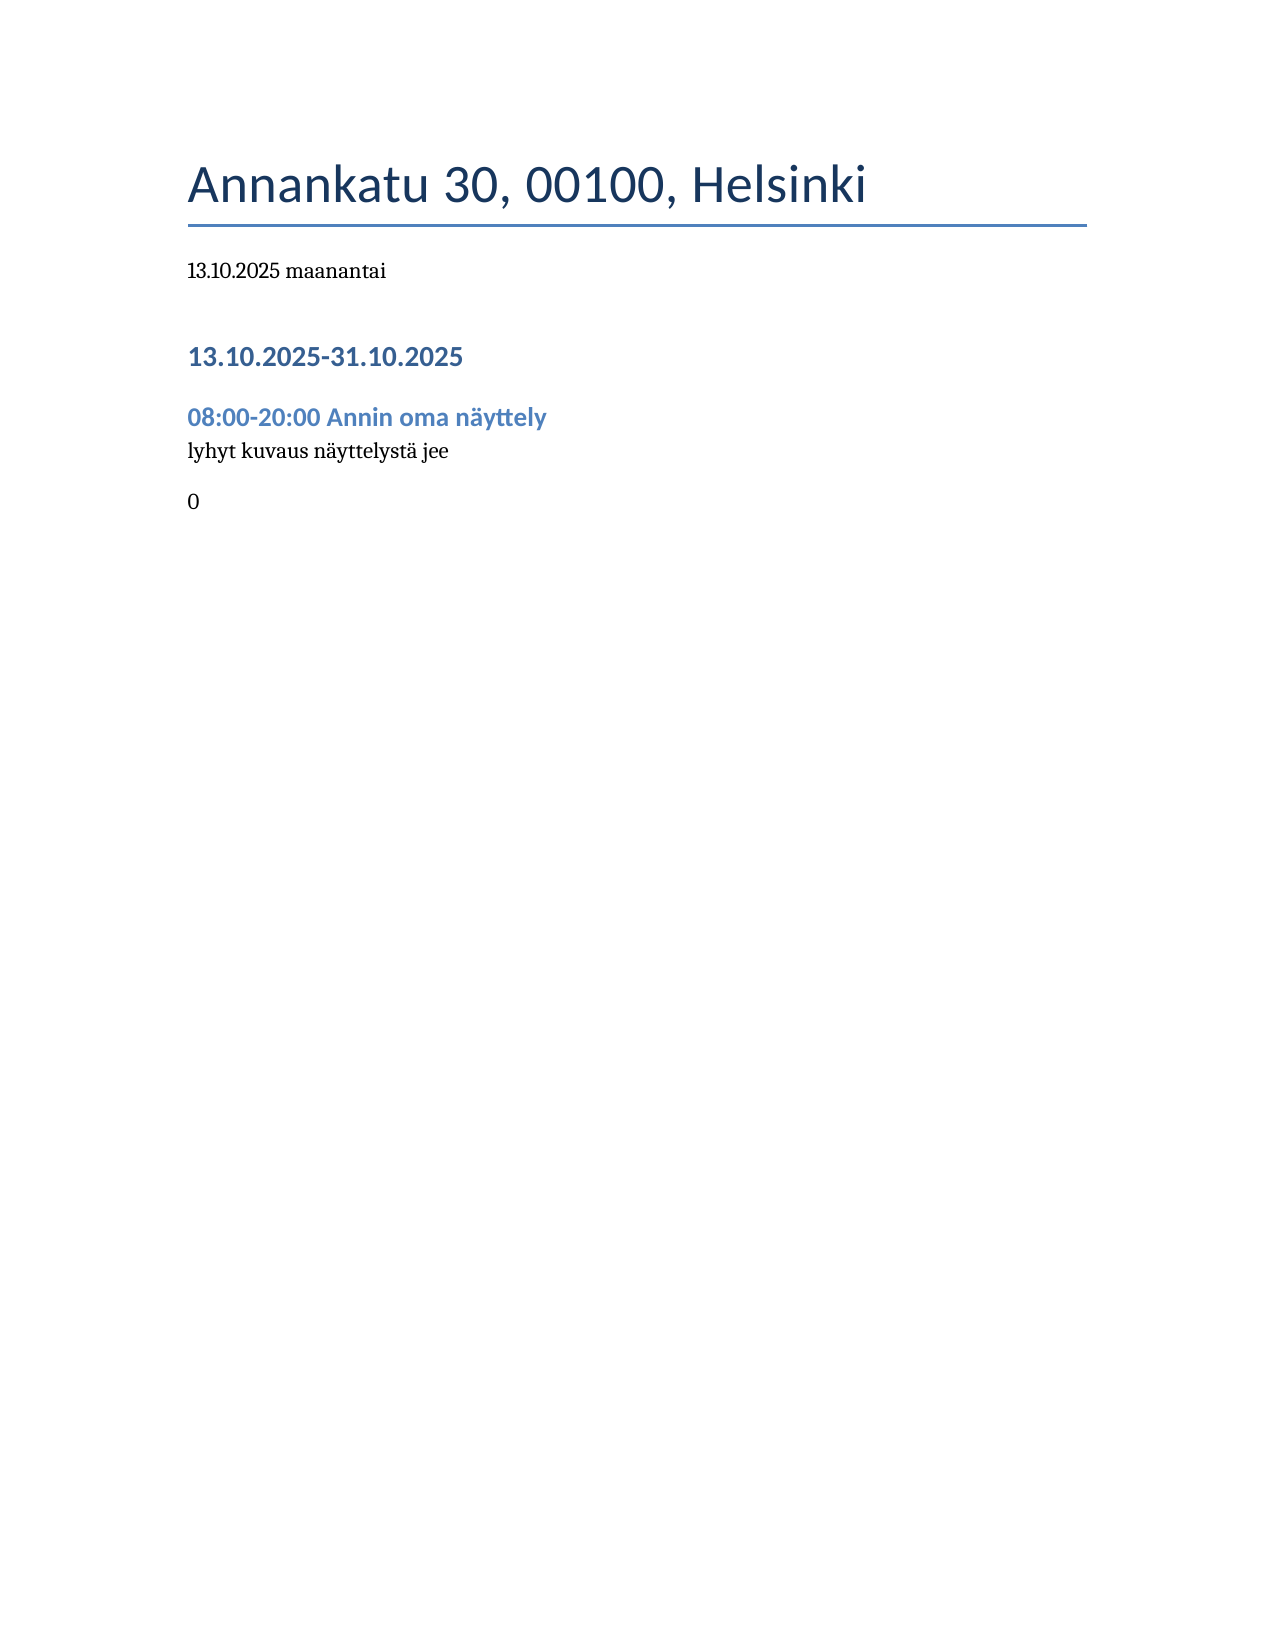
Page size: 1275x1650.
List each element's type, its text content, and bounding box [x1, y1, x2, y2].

text 13.10.2025 maanantai [187, 258, 1087, 284]
title Annankatu 30, 00100, Helsinki [187, 150, 1087, 227]
text lyhyt kuvaus näyttelystä jee [187, 438, 1087, 464]
text 0 [187, 489, 1087, 515]
subtitle 13.10.2025-31.10.2025 [187, 338, 1087, 374]
subtitle 08:00-20:00 Annin oma näyttely [187, 400, 1087, 433]
